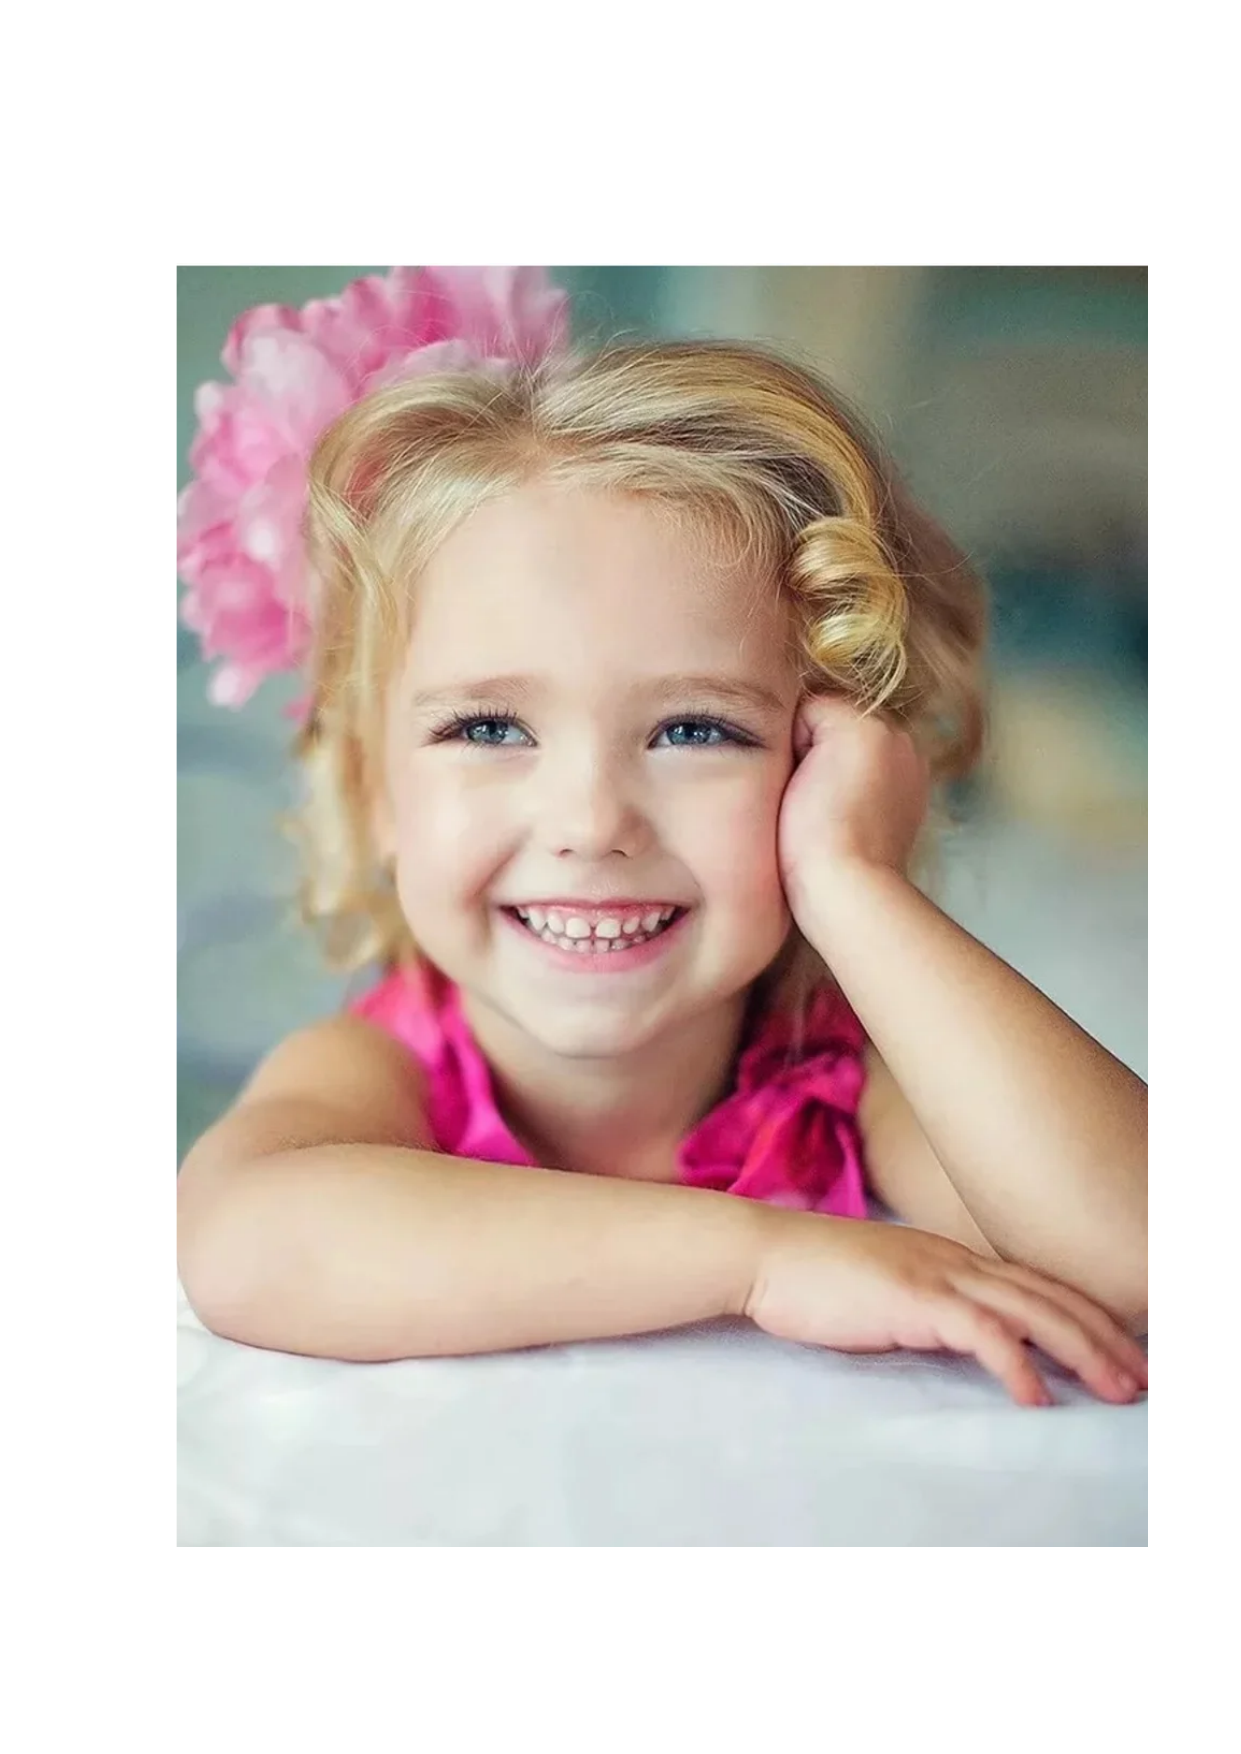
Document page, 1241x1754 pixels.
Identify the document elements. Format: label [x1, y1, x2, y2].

picture [176, 263, 1148, 1547]
